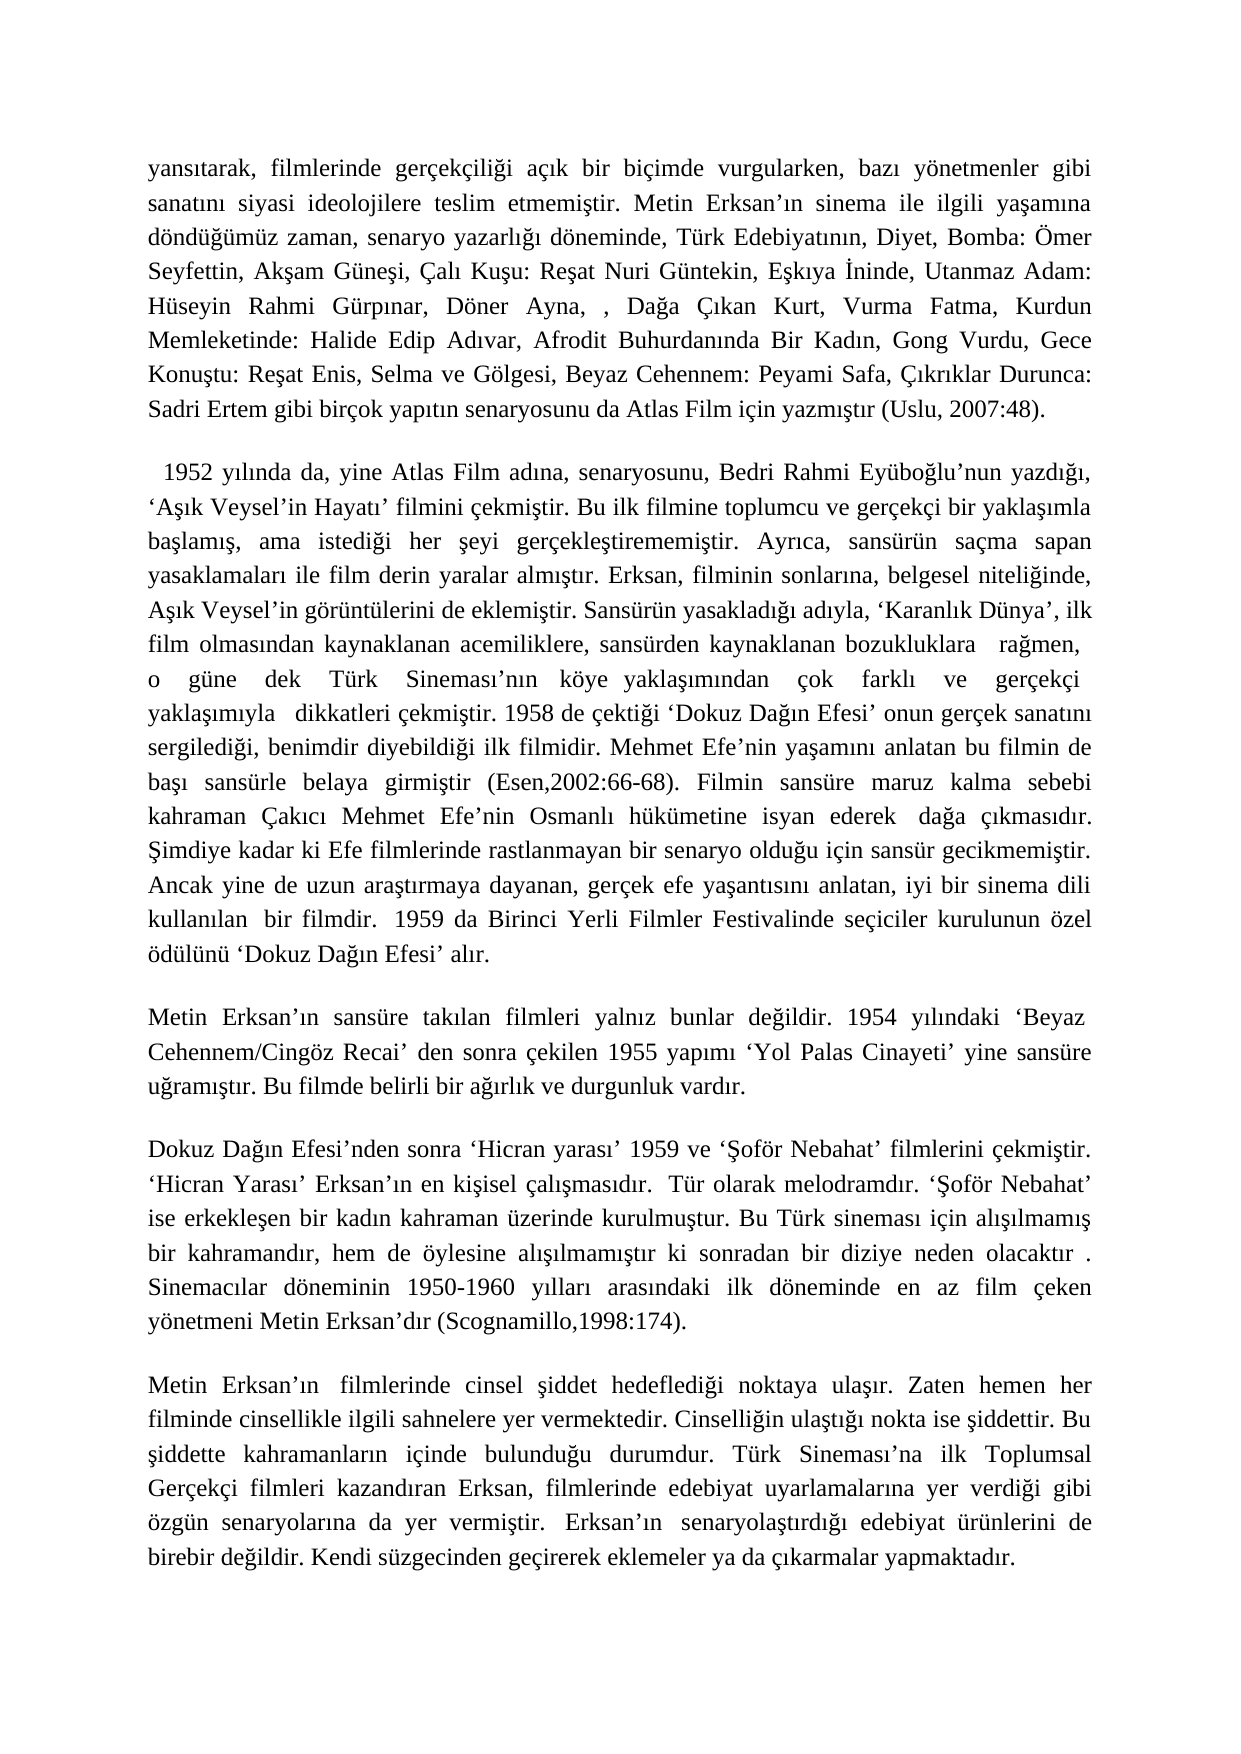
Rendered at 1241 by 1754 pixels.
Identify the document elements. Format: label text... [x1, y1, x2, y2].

text Metin Erksan’ın filmlerinde cinsel şiddet hedeflediği noktaya ulaşır. Zaten hemen her filminde cinsellikle ilgili sahnelere yer vermektedir. Cinselliğin ulaştığı nokta ise şiddettir. Bu şiddette kahramanların içinde bulunduğu durumdur. Türk Sineması’na ilk Toplumsal Gerçekçi filmleri kazandıran Erksan, filmlerinde edebiyat uyarlamalarına yer verdiği gibi özgün senaryolarına da yer vermiştir. Erksan’ın senaryolaştırdığı edebiyat ürünlerini de birebir değildir. Kendi süzgecinden geçirerek eklemeler ya da çıkarmalar yapmaktadır. [148, 1364, 1093, 1571]
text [148, 148, 1093, 423]
text Metin Erksan’ın sansüre takılan filmleri yalnız bunlar değildir. 1954 yılındaki ‘Beyaz Cehennem/Cingöz Recai’ den sonra çekilen 1955 yapımı ‘Yol Palas Cinayeti’ yine sansüre uğramıştır. Bu filmde belirli bir ağırlık ve durgunluk vardır. [148, 997, 1093, 1100]
text Dokuz Dağın Efesi’nden sonra ‘Hicran yarası’ 1959 ve ‘Şoför Nebahat’ filmlerini çekmiştir. ‘Hicran Yarası’ Erksan’ın en kişisel çalışmasıdır. Tür olarak melodramdır. ‘Şoför Nebahat’ ise erkekleşen bir kadın kahraman üzerinde kurulmuştur. Bu Türk sineması için alışılmamış bir kahramandır, hem de öylesine alışılmamıştır ki sonradan bir diziye neden olacaktır . Sinemacılar döneminin 1950-1960 yılları arasındaki ilk döneminde en az film çeken yönetmeni Metin Erksan’dır (Scognamillo,1998:174). [148, 1129, 1093, 1335]
text 1952 yılında da, yine Atlas Film adına, senaryosunu, Bedri Rahmi Eyüboğlu’nun yazdığı, ‘Aşık Veysel’in Hayatı’ filmini çekmiştir. Bu ilk filmine toplumcu ve gerçekçi bir yaklaşımla başlamış, ama istediği her şeyi gerçekleştirememiştir. Ayrıca, sansürün saçma sapan yasaklamaları ile film derin yaralar almıştır. Erksan, filminin sonlarına, belgesel niteliğinde, Aşık Veysel’in görüntülerini de eklemiştir. Sansürün yasakladığı adıyla, ‘Karanlık Dünya’, ilk film olmasından kaynaklanan acemiliklere, sansürden kaynaklanan bozukluklara rağmen, o güne dek Türk Sineması’nın köye yaklaşımından çok farklı ve gerçekçi yaklaşımıyla dikkatleri çekmiştir. 1958 de çektiği ‘Dokuz Dağın Efesi’ onun gerçek sanatını sergilediği, benimdir diyebildiği ilk filmidir. Mehmet Efe’nin yaşamını anlatan bu filmin de başı sansürle belaya girmiştir (Esen,2002:66-68). Filmin sansüre maruz kalma sebebi kahraman Çakıcı Mehmet Efe’nin Osmanlı hükümetine isyan ederek dağa çıkmasıdır. Şimdiye kadar ki Efe filmlerinde rastlanmayan bir senaryo olduğu için sansür gecikmemiştir. Ancak yine de uzun araştırmaya dayanan, gerçek efe yaşantısını anlatan, iyi bir sinema dili kullanılan bir filmdir. 1959 da Birinci Yerli Filmler Festivalinde seçiciler kurulunun özel ödülünü ‘Dokuz Dağın Efesi’ alır. [148, 452, 1093, 967]
